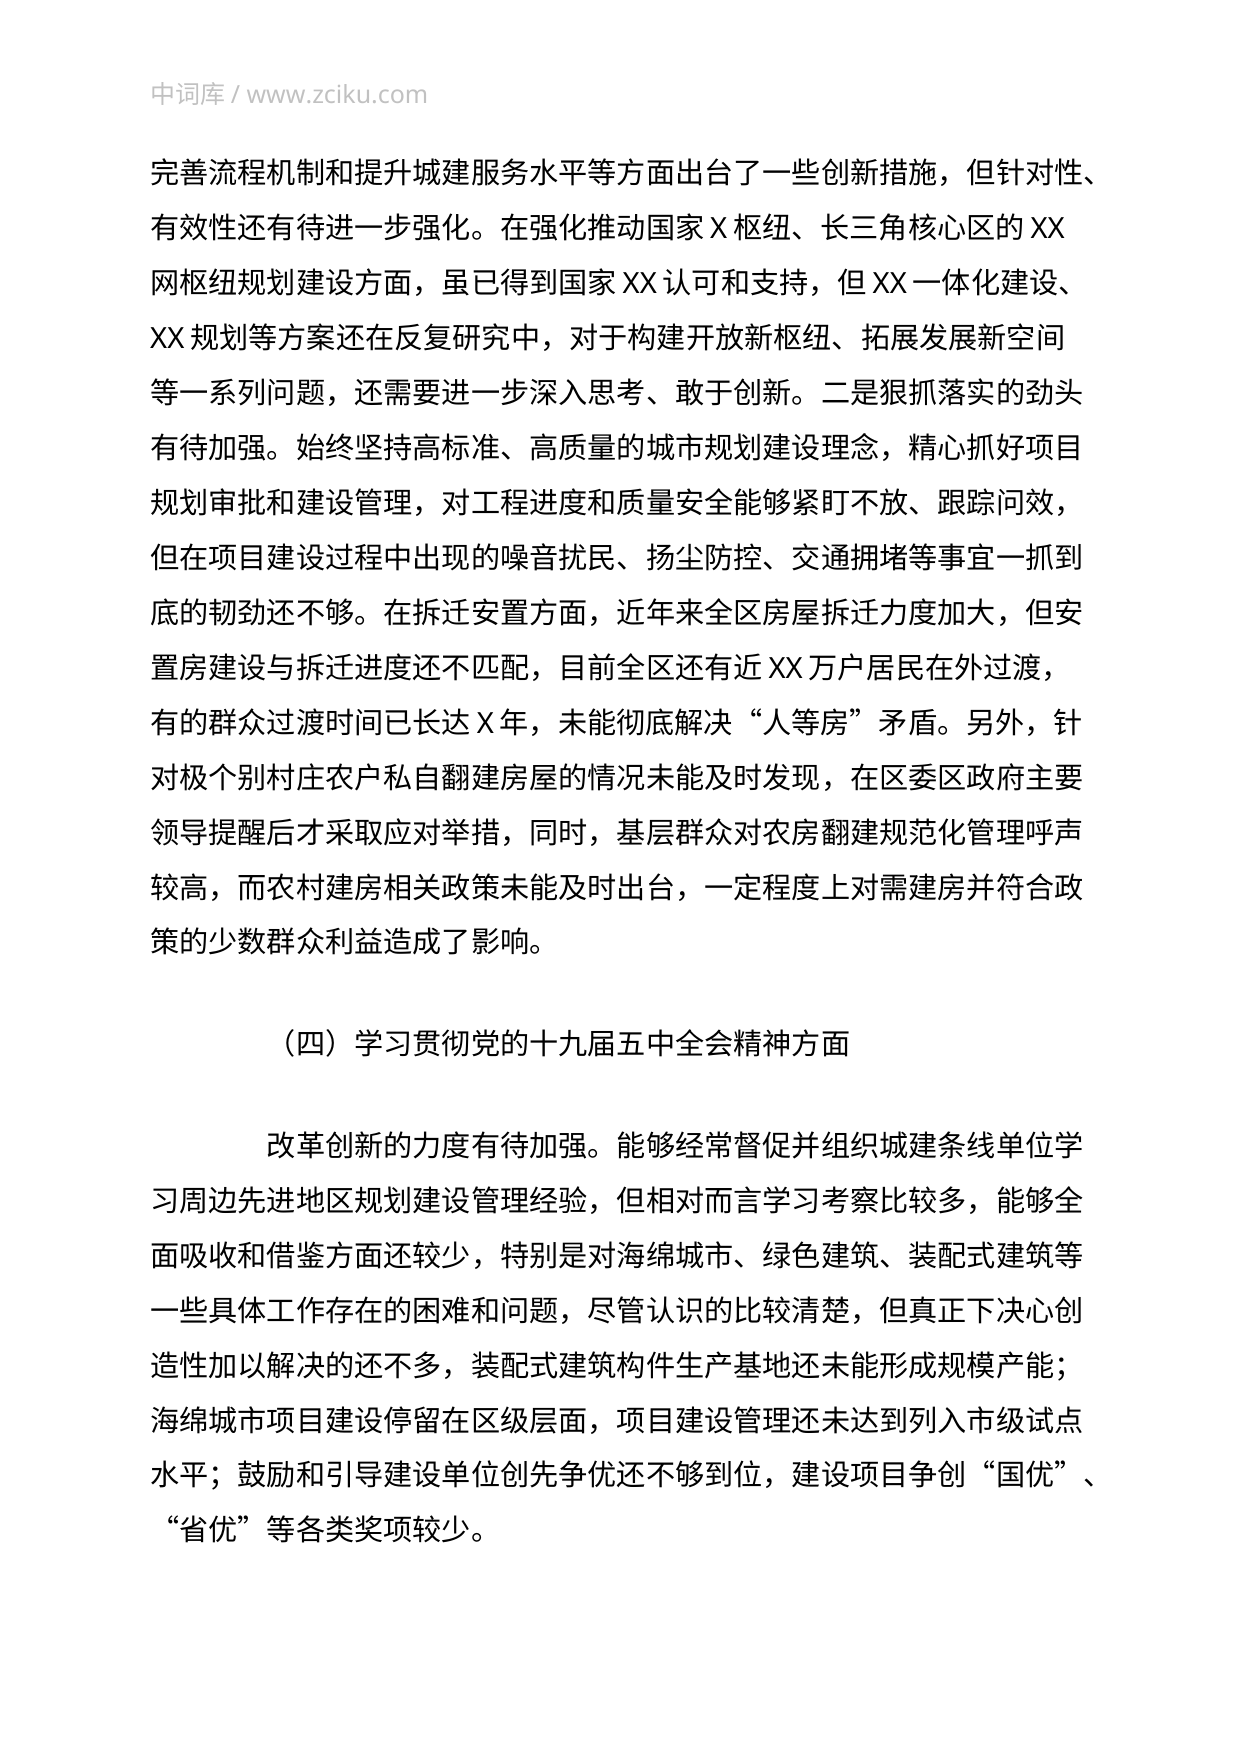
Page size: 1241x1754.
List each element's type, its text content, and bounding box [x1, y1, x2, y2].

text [150, 150, 1090, 961]
text 改革创新的力度有待加强。能够经常督促并组织城建条线单位学习周边先进地区规划建设管理经验，但相对而言学习考察比较多，能够全面吸收和借鉴方面还较少，特别是对海绵城市、绿色建筑、装配式建筑等一些具体工作存在的困难和问题，尽管认识的比较清楚，但真正下决心创造性加以解决的还不多，装配式建筑构件生产基地还未能形成规模产能；海绵城市项目建设停留在区级层面，项目建设管理还未达到列入市级试点水平；鼓励和引导建设单位创先争优还不够到位，建设项目争创“国优”、“省优”等各类奖项较少。 [150, 1123, 1090, 1549]
text （四）学习贯彻党的十九届五中全会精神方面 [150, 1021, 1090, 1063]
